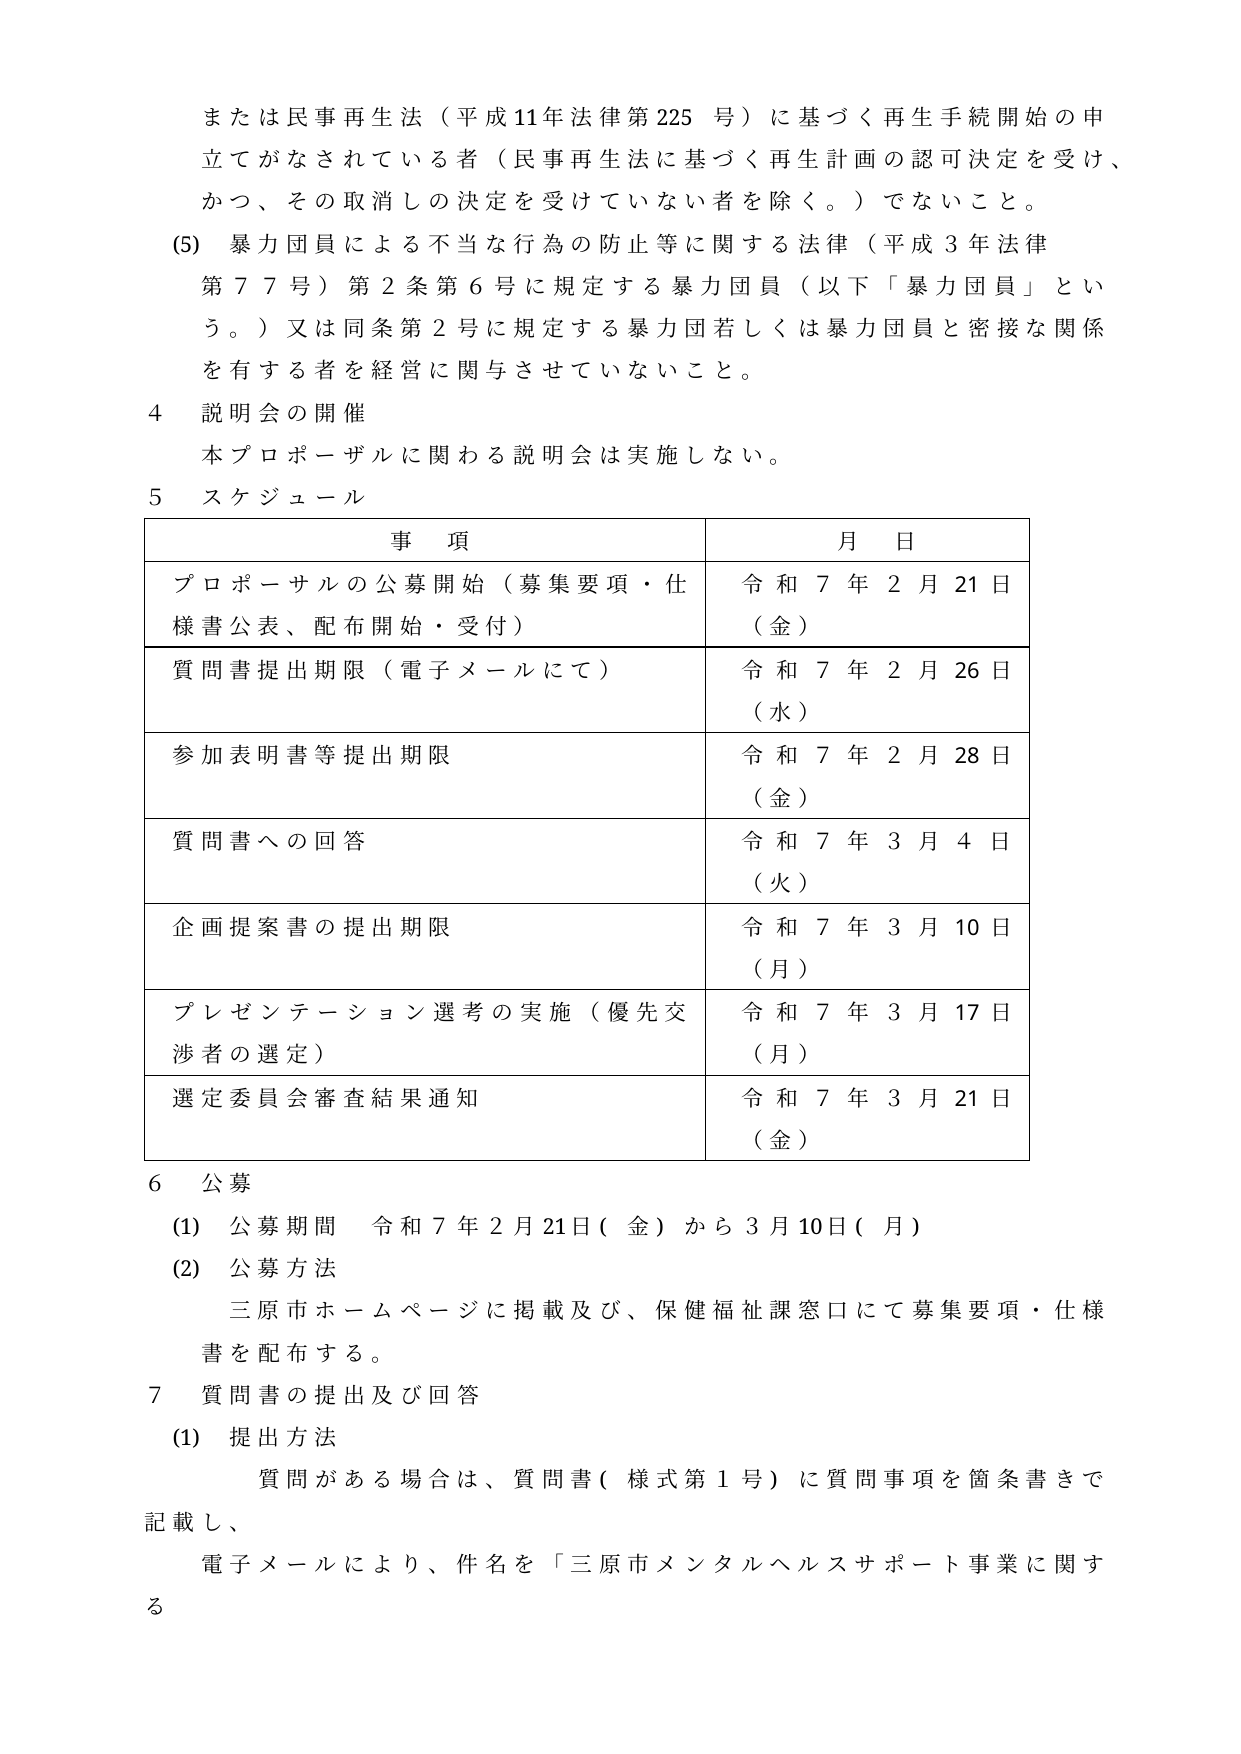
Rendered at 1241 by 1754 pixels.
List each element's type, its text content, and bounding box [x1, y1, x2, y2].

table_cell 令和７年３月21日（金） [706, 1076, 1029, 1160]
table_cell 令和７年３月10日（月） [706, 904, 1029, 989]
text 本プロポーザルに関わる説明会は実施しない。 [144, 433, 1111, 475]
text かつ、その取消しの決定を受けていない者を除く。）でないこと。 [144, 179, 1111, 221]
text または民事再生法（平成11年法律第225号）に基づく再生手続開始の申 [144, 94, 1111, 137]
text (5) 暴力団員による不当な行為の防止等に関する法律（平成３年法律 [144, 221, 1111, 264]
text ４ 説明会の開催 [144, 391, 1111, 433]
table_cell 質問書提出期限（電子メールにて） [145, 648, 705, 732]
text (2) 公募方法 [158, 1246, 1111, 1288]
text (1) 公募期間 令和７年２月21日(金)から３月10日(月) [144, 1203, 1111, 1246]
table_cell プロポーサルの公募開始（募集要項・仕様書公表、配布開始・受付） [145, 562, 705, 646]
table_cell 選定委員会審査結果通知 [145, 1076, 705, 1160]
text 電子メールにより、件名を「三原市メンタルヘルスサポート事業に関する [144, 1542, 1111, 1626]
table_cell 令和７年２月28日（金） [706, 733, 1029, 818]
text 三原市ホームページに掲載及び、保健福祉課窓口にて募集要項・仕様書を配布する。 [187, 1288, 1111, 1373]
table_cell 企画提案書の提出期限 [145, 904, 705, 989]
table_cell 参加表明書等提出期限 [145, 733, 705, 818]
table_header 事 項 [145, 519, 705, 561]
table_header 月 日 [706, 519, 1029, 561]
text (質問がある場合は、質問書(様式第１号)に質問事項を箇条書きで記載し、 [144, 1457, 1111, 1542]
table_cell プレゼンテーション選考の実施（優先交渉者の選定） [145, 990, 705, 1074]
table_cell 令和７年２月26日（水） [706, 648, 1029, 732]
table_cell 令和７年３月４日（火） [706, 819, 1029, 903]
table_cell 令和７年２月21日（金） [706, 562, 1029, 646]
text 立てがなされている者（民事再生法に基づく再生計画の認可決定を受け、 [144, 137, 1111, 179]
text ７ 質問書の提出及び回答 [144, 1373, 1111, 1415]
text ５ スケジュール [144, 475, 1111, 517]
text ６ 公募 [144, 1161, 1111, 1203]
text 第７７号）第２条第６号に規定する暴力団員（以下「暴力団員」という。）又は同条第２号に規定する暴力団若しくは暴力団員と密接な関係を有する者を経営に関与させていないこと。 [187, 264, 1111, 391]
table_cell 令和７年３月17日（月） [706, 990, 1029, 1074]
text (1) 提出方法 [144, 1415, 1111, 1457]
table_cell 質問書への回答 [145, 819, 705, 903]
